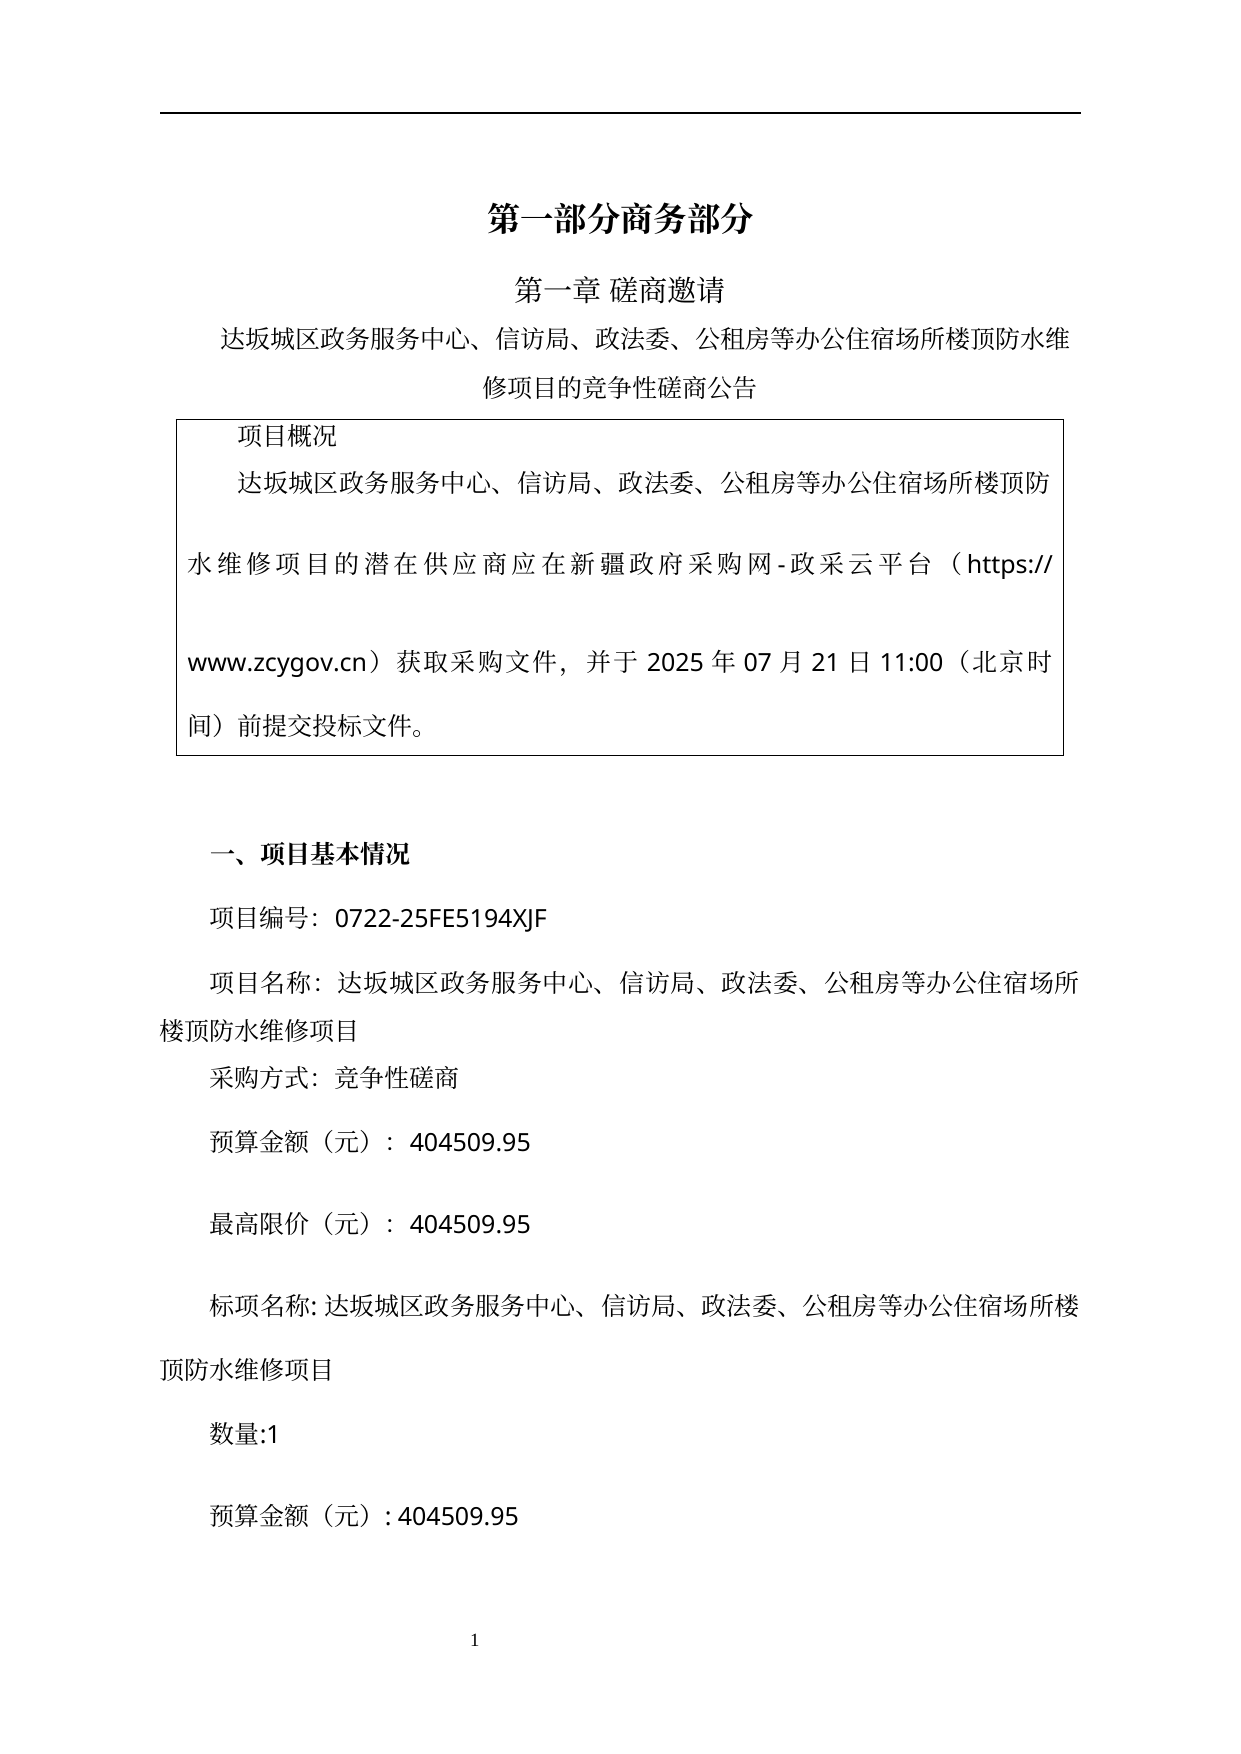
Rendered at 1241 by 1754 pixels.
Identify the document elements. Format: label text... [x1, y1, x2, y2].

text 标项名称: 达坂城区政务服务中心、信访局、政法委、公租房等办公住宿场所楼顶防水维修项目 [159, 1273, 1081, 1387]
text 预算金额（元）: 404509.95 [159, 1483, 1081, 1548]
text 预算金额（元）：404509.95 [159, 1109, 1081, 1174]
text 数量:1 [159, 1401, 1081, 1466]
text 采购方式：竞争性磋商 [159, 1062, 1081, 1095]
text 项目名称：达坂城区政务服务中心、信访局、政法委、公租房等办公住宿场所楼顶防水维修项目 [159, 967, 1081, 1048]
text 达坂城区政务服务中心、信访局、政法委、公租房等办公住宿场所楼顶防水维修项目的竞争性磋商公告 [159, 323, 1081, 404]
text 项目编号：0722-25FE5194XJF [159, 885, 1081, 950]
subtitle 第一部分商务部分 [159, 187, 1081, 252]
text 最高限价（元）：404509.95 [159, 1191, 1081, 1256]
list 第一章 磋商邀请 [159, 258, 1081, 323]
text 一、项目基本情况 [159, 838, 1081, 871]
table_header 项目概况 达坂城区政务服务中心、信访局、政法委、公租房等办公住宿场所楼顶防水维修项目的潜在供应商应在新疆政府采购网-政采云平台（https://www.zcygov.cn）获取采购文件，并于2025年07月21日11:00（北京时间）前提交投标文件。 [177, 420, 1063, 755]
